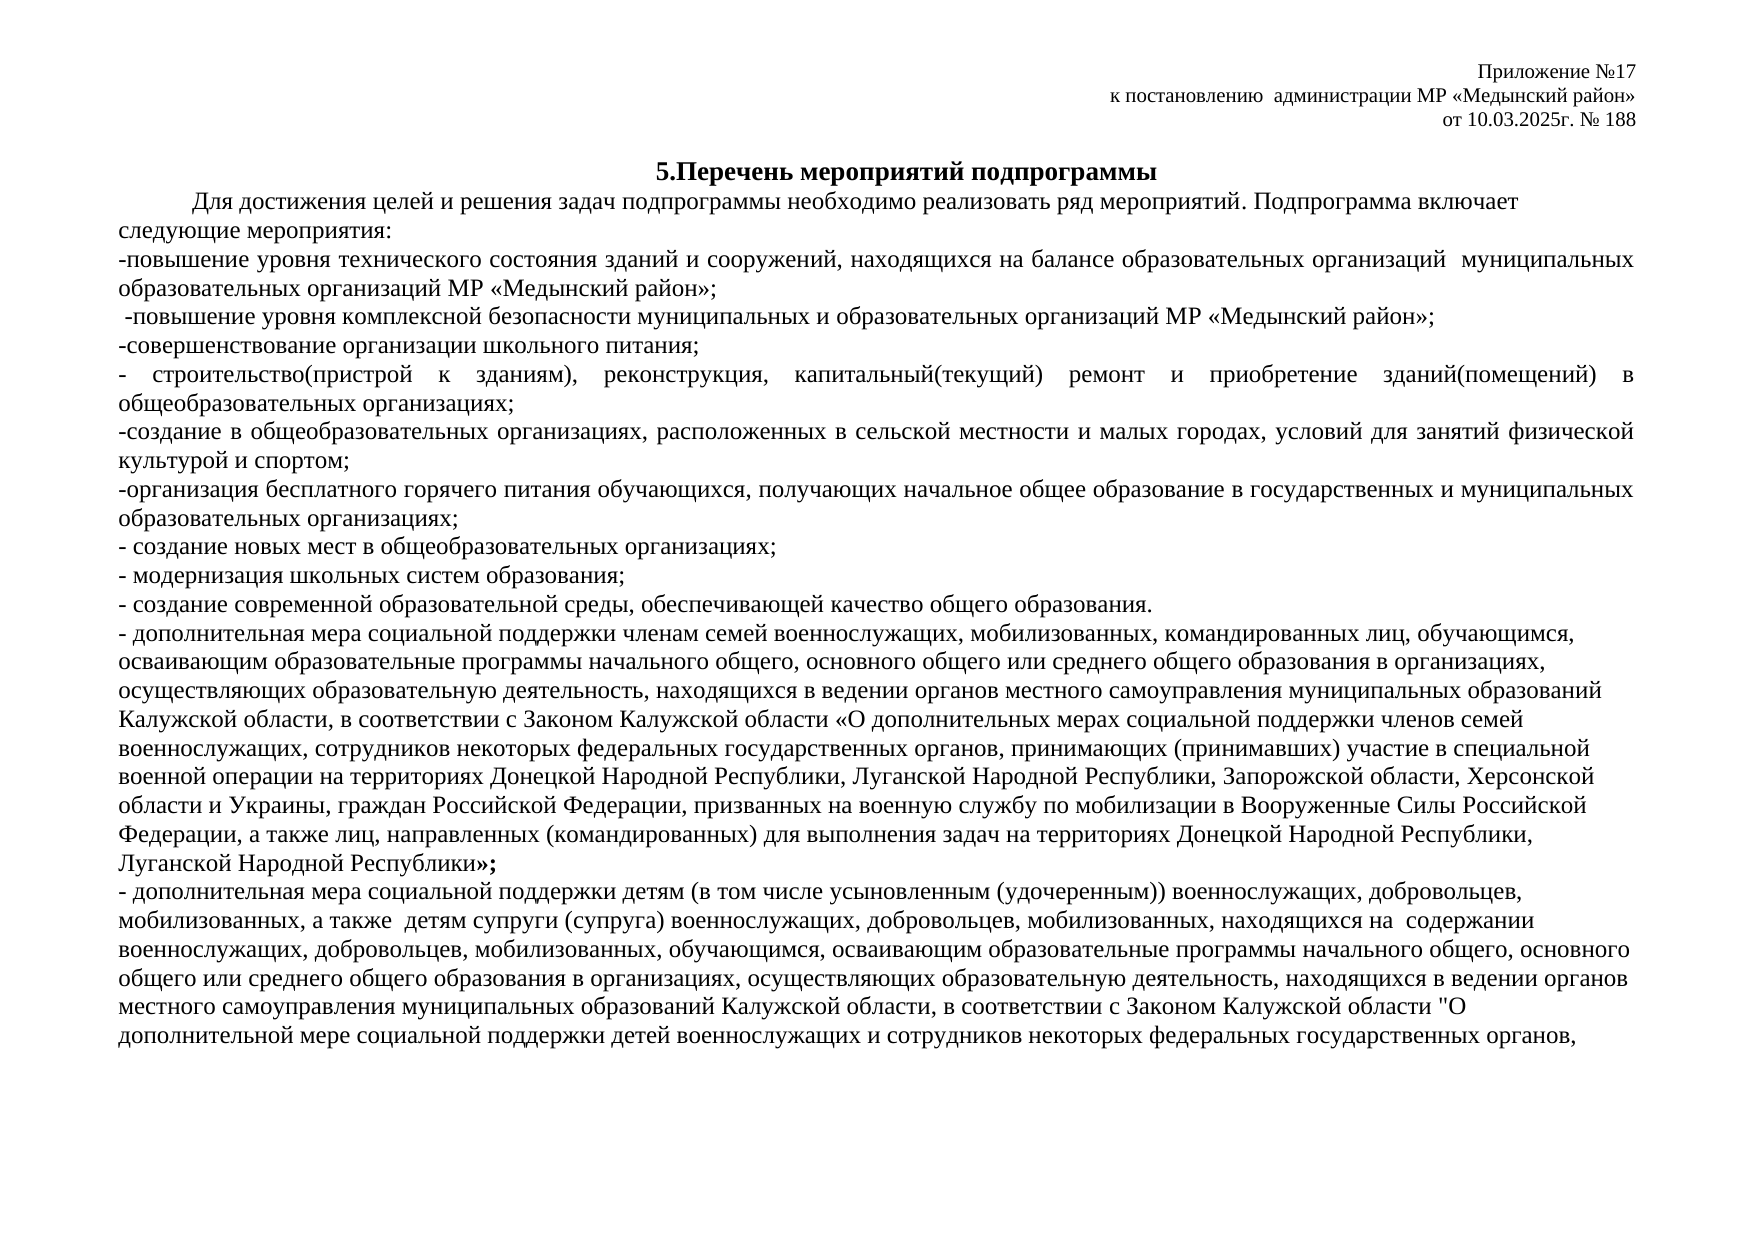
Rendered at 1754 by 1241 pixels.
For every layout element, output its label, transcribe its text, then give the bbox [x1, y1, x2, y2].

text - создание современной образовательной среды, обеспечивающей качество общего образования. [118, 589, 1636, 618]
text 5.Перечень мероприятий подпрограммы [177, 155, 1636, 186]
text - дополнительная мера социальной поддержки членам семей военнослужащих, мобилизованных, командированных лиц, обучающимся, осваивающим образовательные программы начального общего, основного общего или среднего общего образования в организациях, осуществляющих образовательную деятельность, находящихся в ведении органов местного самоуправления муниципальных образований Калужской области, в соответствии с Законом Калужской области «О дополнительных мерах социальной поддержки членов семей военнослужащих, сотрудников некоторых федеральных государственных органов, принимающих (принимавших) участие в специальной военной операции на территориях Донецкой Народной Республики, Луганской Народной Республики, Запорожской области, Херсонской области и Украины, граждан Российской Федерации, призванных на военную службу по мобилизации в Вооруженные Силы Российской Федерации, а также лиц, направленных (командированных) для выполнения задач на территориях Донецкой Народной Республики, Луганской Народной Республики»; [118, 618, 1636, 876]
text к постановлению администрации МР «Медынский район» [118, 83, 1636, 107]
text -совершенствование организации школьного питания; [118, 330, 1636, 359]
text Для достижения целей и решения задач подпрограммы необходимо реализовать ряд мероприятий. Подпрограмма включает следующие мероприятия: [118, 186, 1636, 244]
text Приложение №17 [118, 59, 1636, 83]
text -создание в общеобразовательных организациях, расположенных в сельской местности и малых городах, условий для занятий физической культурой и спортом; [118, 416, 1636, 474]
text -повышение уровня комплексной безопасности муниципальных и образовательных организаций МР «Медынский район»; [118, 301, 1636, 330]
text -повышение уровня технического состояния зданий и сооружений, находящихся на балансе образовательных организаций муниципальных образовательных организаций МР «Медынский район»; [118, 244, 1636, 301]
text от 10.03.2025г. № 188 [118, 107, 1636, 131]
text - модернизация школьных систем образования; [118, 560, 1636, 589]
text -организация бесплатного горячего питания обучающихся, получающих начальное общее образование в государственных и муниципальных образовательных организациях; [118, 474, 1636, 531]
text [118, 876, 1636, 1049]
text - строительство(пристрой к зданиям), реконструкция, капитальный(текущий) ремонт и приобретение зданий(помещений) в общеобразовательных организациях; [118, 359, 1636, 416]
text - создание новых мест в общеобразовательных организациях; [118, 531, 1636, 560]
